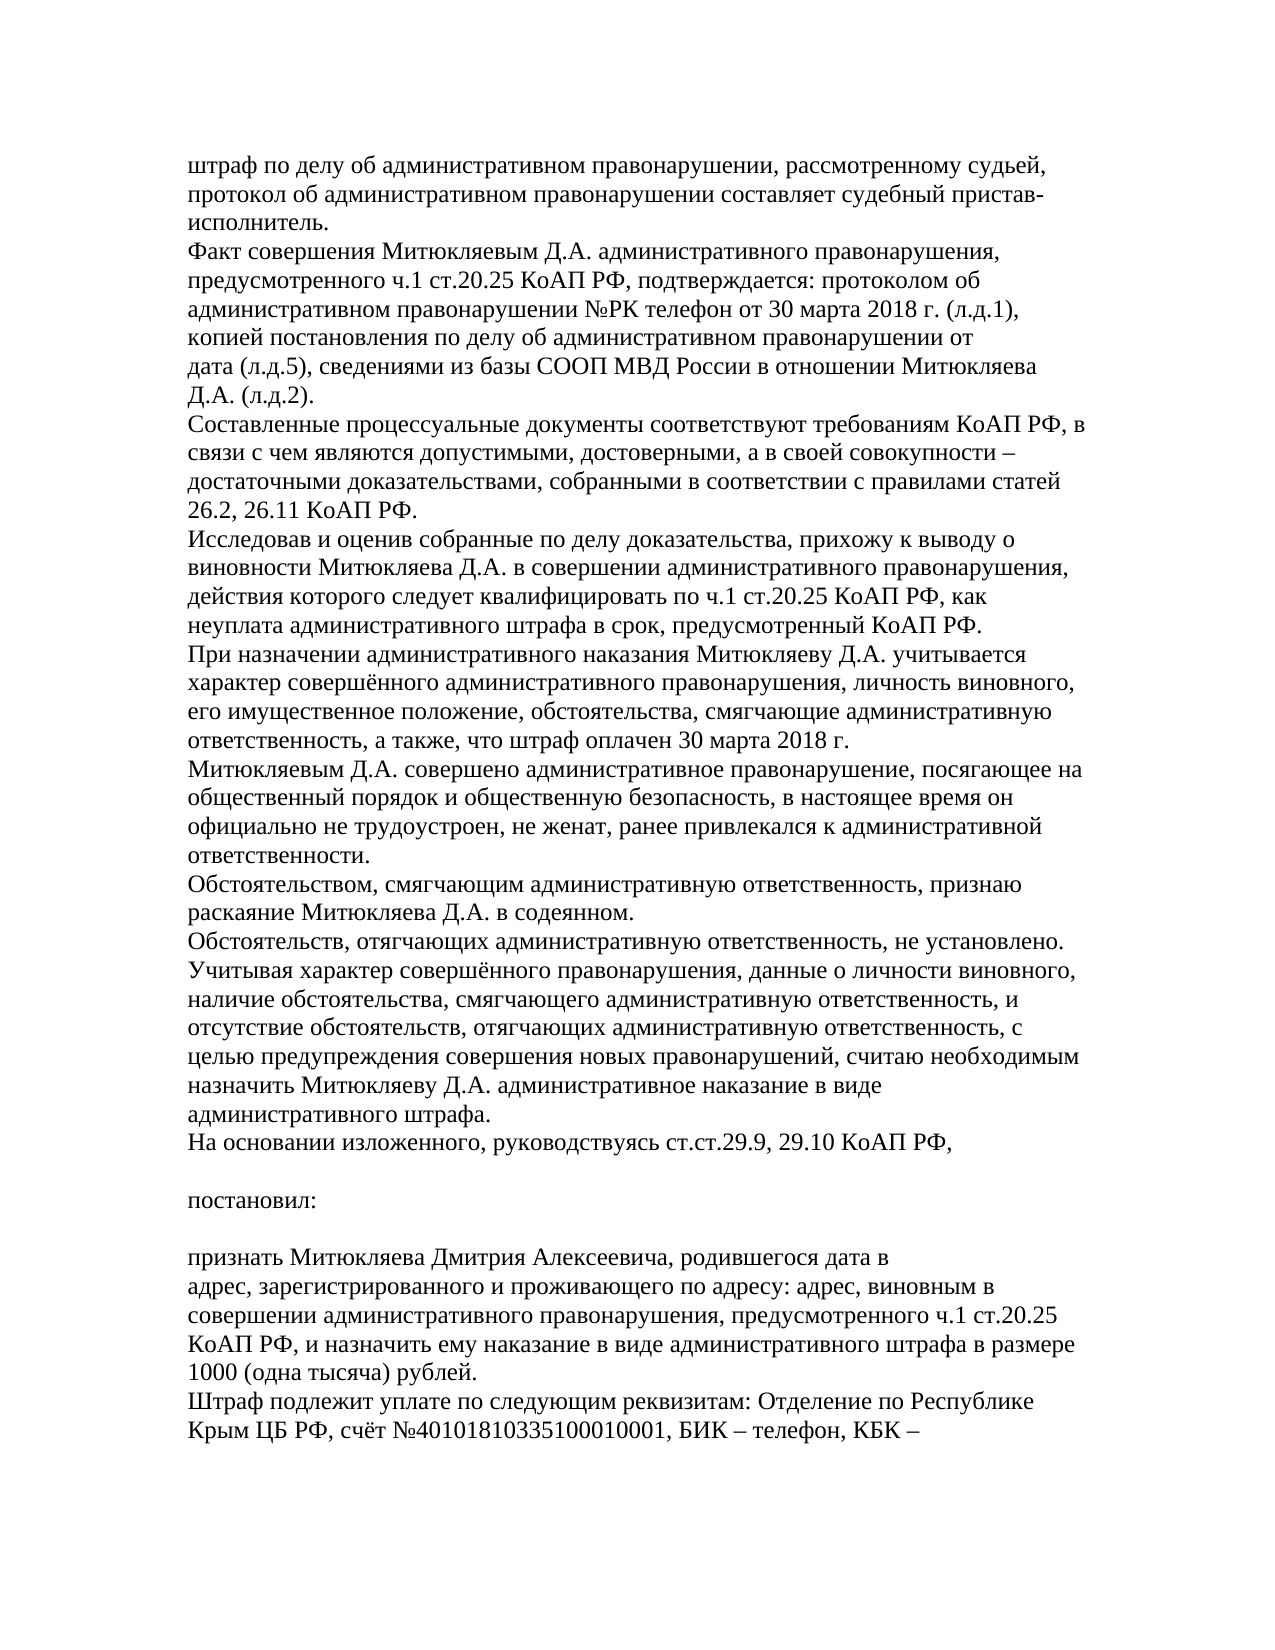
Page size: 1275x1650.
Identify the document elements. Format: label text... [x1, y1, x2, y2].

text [187, 150, 1087, 236]
text Митюкляевым Д.А. совершено административное правонарушение, посягающее на общественный порядок и общественную безопасность, в настоящее время он официально не трудоустроен, не женат, ранее привлекался к административной ответственности. [187, 754, 1087, 869]
text Обстоятельством, смягчающим административную ответственность, признаю раскаяние Митюкляева Д.А. в содеянном. [187, 869, 1087, 926]
text Учитывая характер совершённого правонарушения, данные о личности виновного, наличие обстоятельства, смягчающего административную ответственность, и отсутствие обстоятельств, отягчающих административную ответственность, с целью предупреждения совершения новых правонарушений, считаю необходимым назначить Митюкляеву Д.А. административное наказание в виде административного штрафа. [187, 955, 1087, 1127]
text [187, 1386, 1087, 1444]
text Исследовав и оценив собранные по делу доказательства, прихожу к выводу о виновности Митюкляева Д.А. в совершении административного правонарушения, действия которого следует квалифицировать по ч.1 ст.20.25 КоАП РФ, как неуплата административного штрафа в срок, предусмотренный КоАП РФ. [187, 524, 1087, 639]
text дата (л.д.5), сведениями из базы СООП МВД России в отношении Митюкляева Д.А. (л.д.2). [187, 351, 1087, 409]
text признать Митюкляева Дмитрия Алексеевича, родившегося дата в [187, 1242, 1087, 1271]
text Составленные процессуальные документы соответствуют требованиям КоАП РФ, в связи с чем являются допустимыми, достоверными, а в своей совокупности – достаточными доказательствами, собранными в соответствии с правилами статей 26.2, 26.11 КоАП РФ. [187, 409, 1087, 524]
text На основании изложенного, руководствуясь ст.ст.29.9, 29.10 КоАП РФ, [187, 1127, 1087, 1156]
text Обстоятельств, отягчающих административную ответственность, не установлено. [187, 926, 1087, 955]
text При назначении административного наказания Митюкляеву Д.А. учитывается характер совершённого административного правонарушения, личность виновного, его имущественное положение, обстоятельства, смягчающие административную ответственность, а также, что штраф оплачен 30 марта 2018 г. [187, 639, 1087, 754]
text постановил: [187, 1185, 1087, 1214]
text Факт совершения Митюкляевым Д.А. административного правонарушения, предусмотренного ч.1 ст.20.25 КоАП РФ, подтверждается: протоколом об административном правонарушении №РК телефон от 30 марта 2018 г. (л.д.1), копией постановления по делу об административном правонарушении от [187, 236, 1087, 351]
text адрес, зарегистрированного и проживающего по адресу: адрес, виновным в совершении административного правонарушения, предусмотренного ч.1 ст.20.25 КоАП РФ, и назначить ему наказание в виде административного штрафа в размере 1000 (одна тысяча) рублей. [187, 1271, 1087, 1386]
